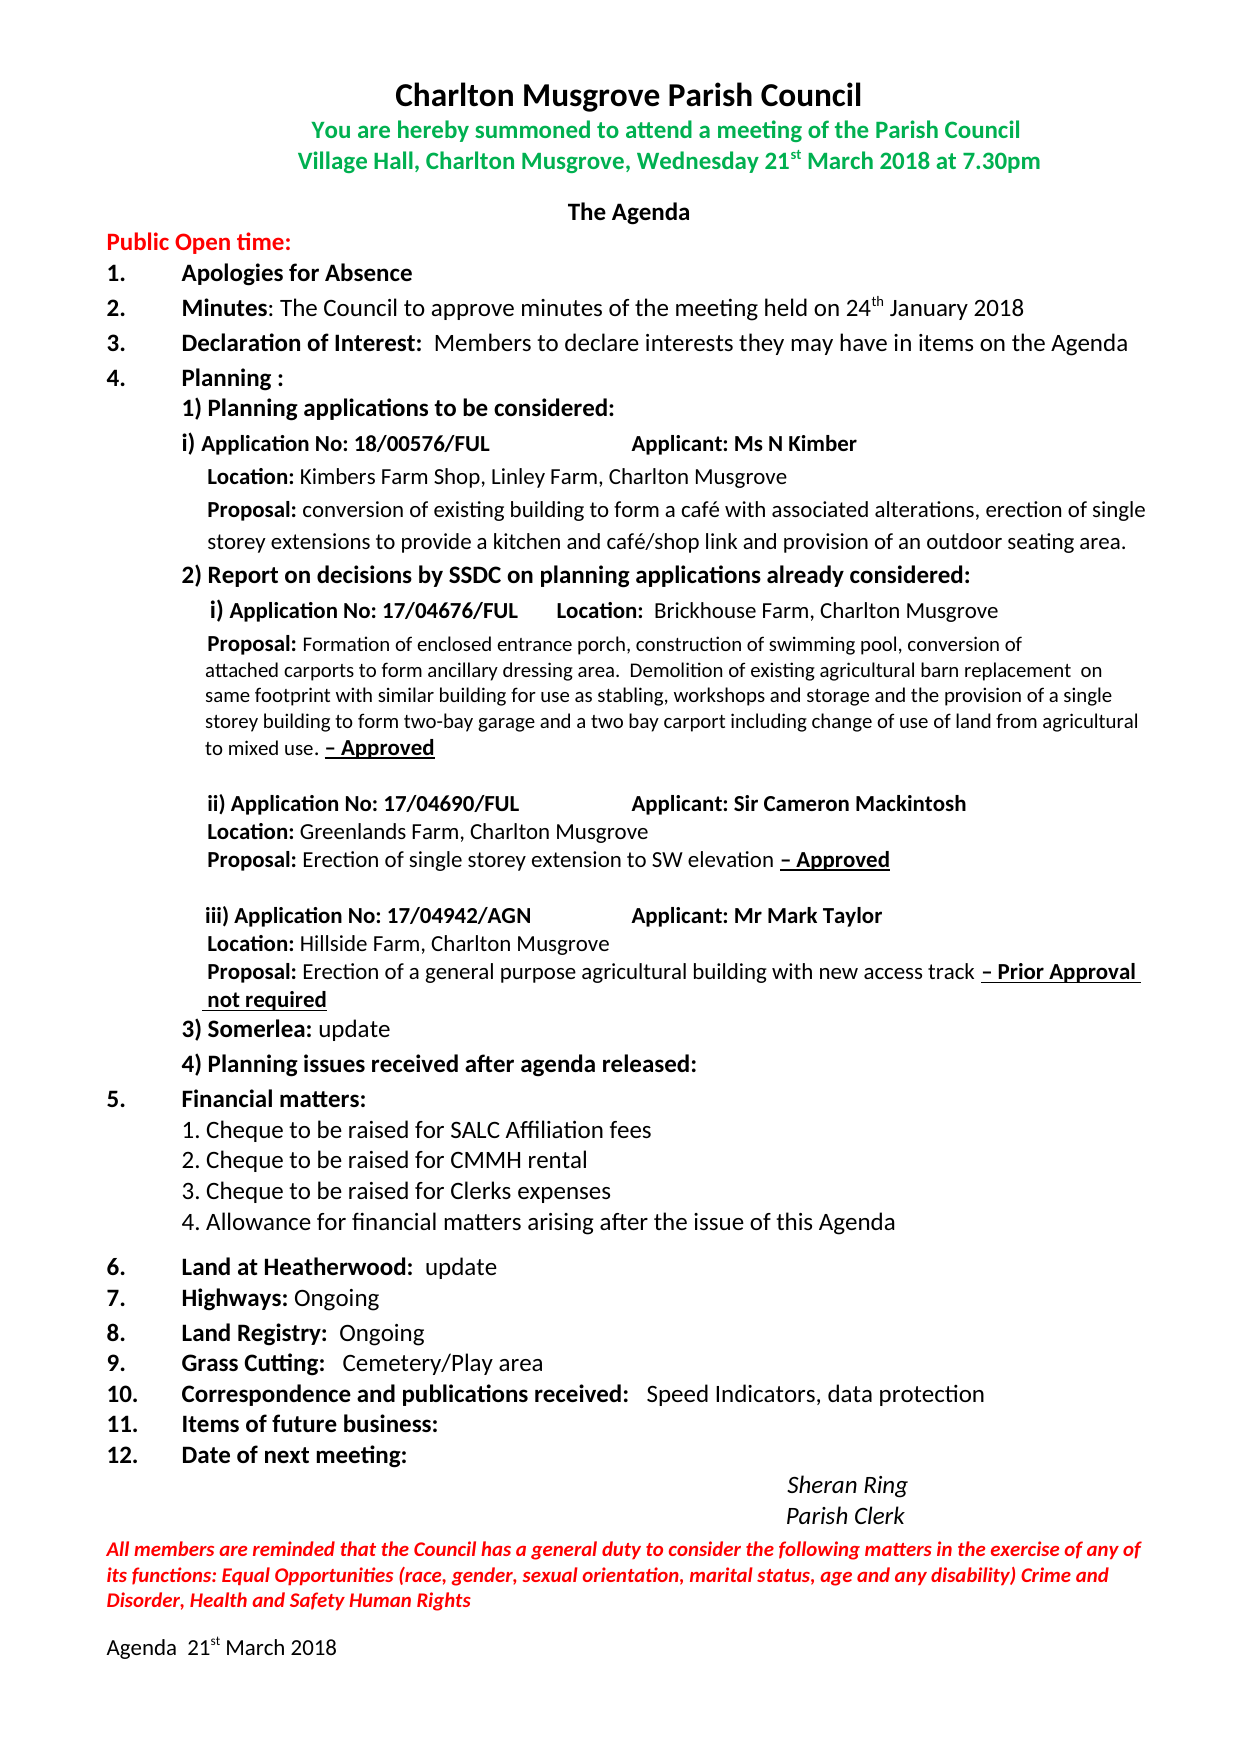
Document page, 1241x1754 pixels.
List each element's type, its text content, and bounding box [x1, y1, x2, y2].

text 4. Planning : [106, 362, 1152, 392]
text 3. Cheque to be raised for Clerks expenses [106, 1175, 1152, 1206]
text i) Application No: 18/00576/FUL Applicant: Ms N Kimber [106, 427, 1152, 458]
text The Agenda [106, 196, 1152, 226]
text 3. Declaration of Interest: Members to declare interests they may have in items on the Agenda [106, 327, 1152, 357]
text ii) Application No: 17/04690/FUL Applicant: Sir Cameron Mackintosh [106, 789, 1152, 817]
text 10. Correspondence and publications received: Speed Indicators, data protection [106, 1378, 1152, 1408]
text 2) Report on decisions by SSDC on planning applications already considered: [106, 559, 1152, 589]
text 4. Allowance for financial matters arising after the issue of this Agenda [106, 1206, 1152, 1236]
text 3) Somerlea: update [106, 1013, 1152, 1044]
text Proposal: Erection of single storey extension to SW elevation – Approved [106, 845, 1152, 873]
text 9. Grass Cutting: Cemetery/Play area [106, 1347, 1152, 1378]
text 1) Planning applications to be considered: [106, 392, 1152, 423]
text 2. Minutes: The Council to approve minutes of the meeting held on 24th January 2018 [106, 292, 1152, 322]
text Parish Clerk [106, 1500, 1152, 1531]
text 4) Planning issues received after agenda released: [106, 1048, 1152, 1079]
text Village Hall, Charlton Musgrove, Wednesday 21st March 2018 at 7.30pm [181, 145, 1152, 176]
text You are hereby summoned to attend a meeting of the Parish Council [181, 114, 1152, 145]
text Sheran Ring [106, 1469, 1152, 1500]
text Proposal: Formation of enclosed entrance porch, construction of swimming pool, conversion of [106, 629, 1152, 657]
text 12. Date of next meeting: [106, 1439, 1152, 1469]
text 7. Highways: Ongoing [106, 1282, 1152, 1312]
text 8. Land Registry: Ongoing [106, 1317, 1152, 1347]
text 1. Apologies for Absence [106, 257, 1152, 287]
text 1. Cheque to be raised for SALC Affiliation fees [106, 1114, 1152, 1144]
text 11. Items of future business: [106, 1408, 1152, 1439]
text i) Application No: 17/04676/FUL Location: Brickhouse Farm, Charlton Musgrove [106, 594, 1152, 624]
text Public Open time: [106, 226, 1152, 257]
text Location: Kimbers Farm Shop, Linley Farm, Charlton Musgrove [106, 462, 1152, 491]
text Proposal: conversion of existing building to form a café with associated alterations, erection of single storey extensions to provide a kitchen and café/shop link and provision of an outdoor seating area. [106, 495, 1152, 555]
text Location: Greenlands Farm, Charlton Musgrove [106, 817, 1152, 845]
text iii) Application No: 17/04942/AGN Applicant: Mr Mark Taylor [106, 901, 1152, 929]
text 2. Cheque to be raised for CMMH rental [106, 1144, 1152, 1175]
text 5. Financial matters: [106, 1083, 1152, 1114]
text attached carports to form ancillary dressing area. Demolition of existing agricultural barn replacement on same footprint with similar building for use as stabling, workshops and storage and the provision of a single storey building to form two-bay garage and a two bay carport including change of use of land from agricultural to mixed use. – Approved [106, 657, 1152, 761]
text Location: Hillside Farm, Charlton Musgrove [106, 929, 1152, 957]
text Proposal: Erection of a general purpose agricultural building with new access track – Prior Approval not required [106, 957, 1152, 1013]
text 6. Land at Heatherwood: update [106, 1251, 1152, 1282]
